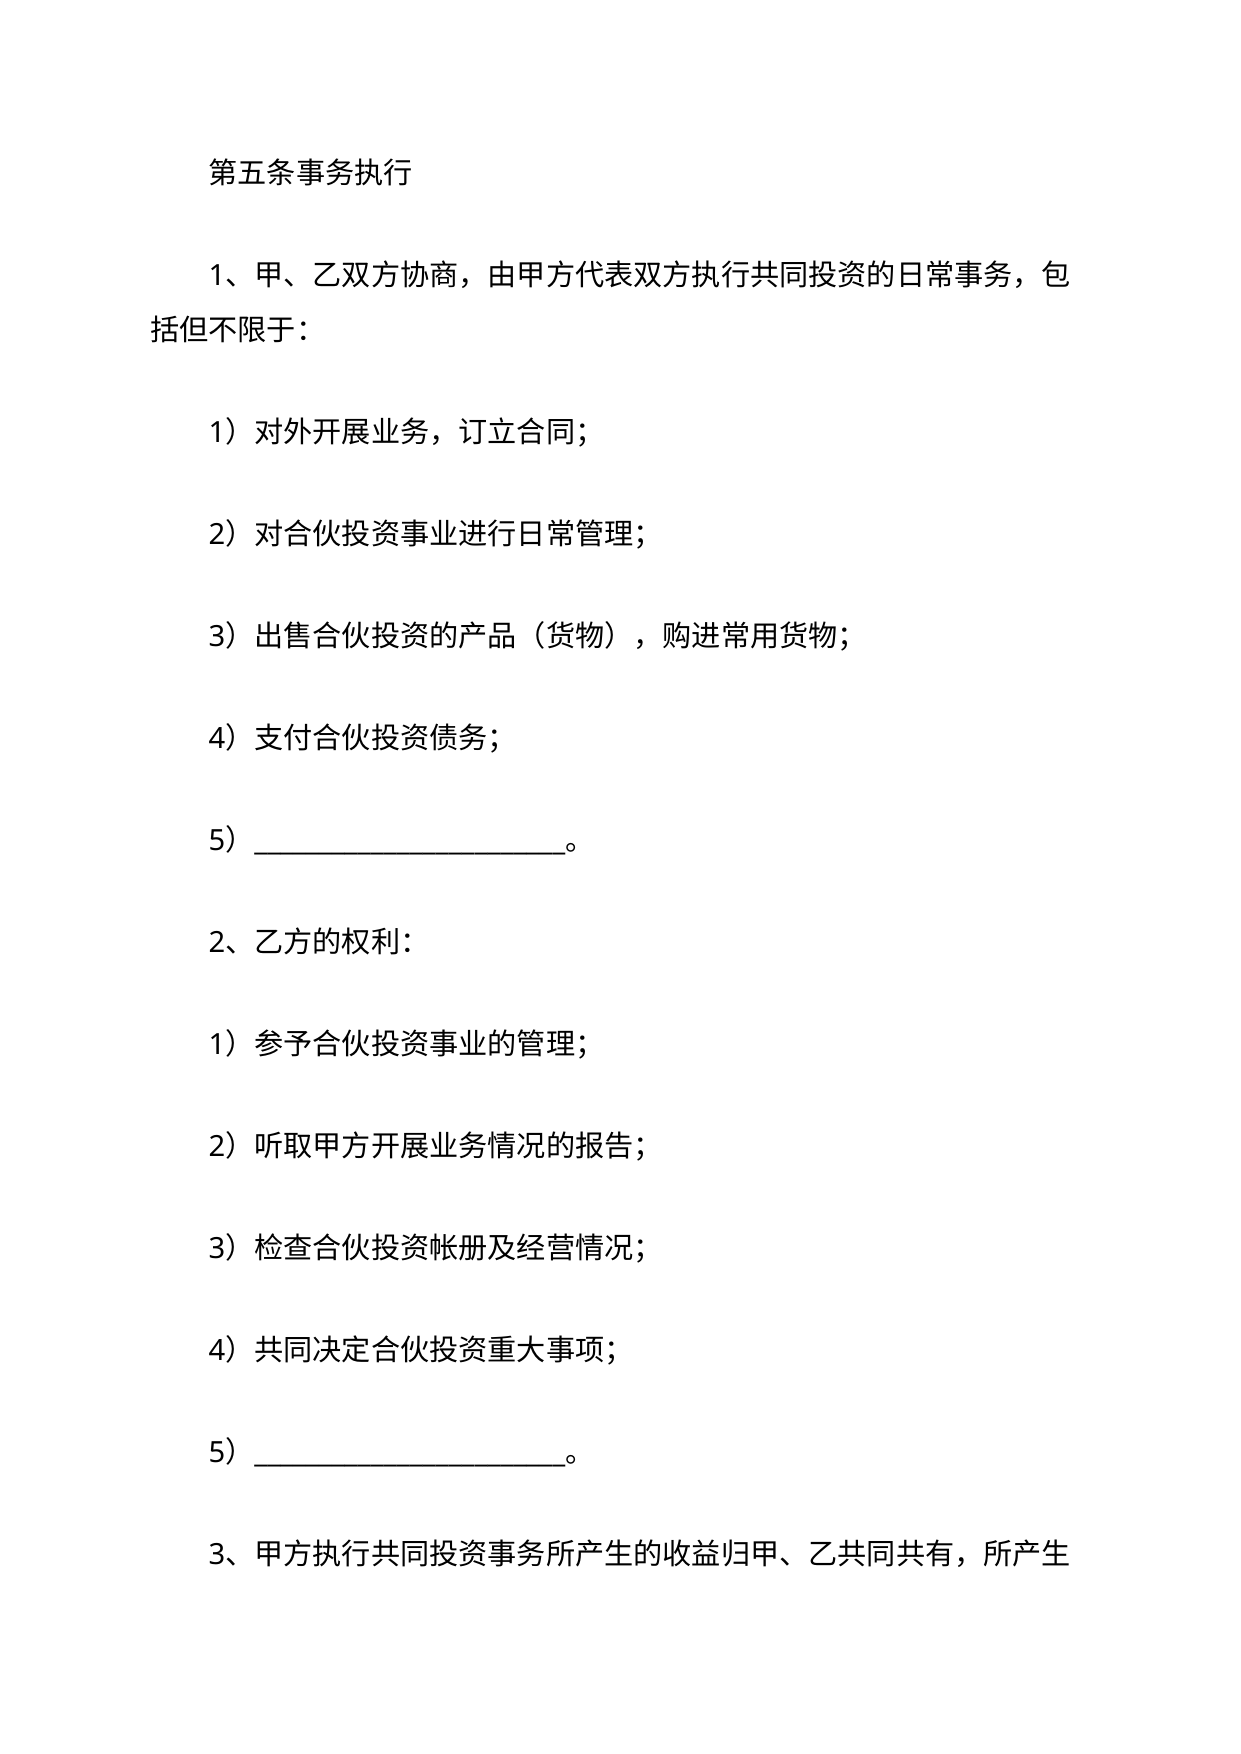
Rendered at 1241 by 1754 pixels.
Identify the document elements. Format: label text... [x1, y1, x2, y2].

text 2）听取甲方开展业务情况的报告； [150, 1122, 1090, 1165]
text 3）检查合伙投资帐册及经营情况； [150, 1224, 1090, 1267]
text 3）出售合伙投资的产品（货物），购进常用货物； [150, 612, 1090, 655]
text 5）________________________。 [150, 1428, 1090, 1471]
text 4）支付合伙投资债务； [150, 714, 1090, 757]
text 4）共同决定合伙投资重大事项； [150, 1326, 1090, 1369]
text 1、甲、乙双方协商，由甲方代表双方执行共同投资的日常事务，包括但不限于： [150, 252, 1090, 349]
text 2、乙方的权利： [150, 918, 1090, 961]
text 1）对外开展业务，订立合同； [150, 408, 1090, 451]
text 2）对合伙投资事业进行日常管理； [150, 511, 1090, 553]
text 第五条事务执行 [150, 150, 1090, 192]
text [150, 1530, 1090, 1573]
text 1）参予合伙投资事业的管理； [150, 1020, 1090, 1063]
text 5）________________________。 [150, 816, 1090, 859]
